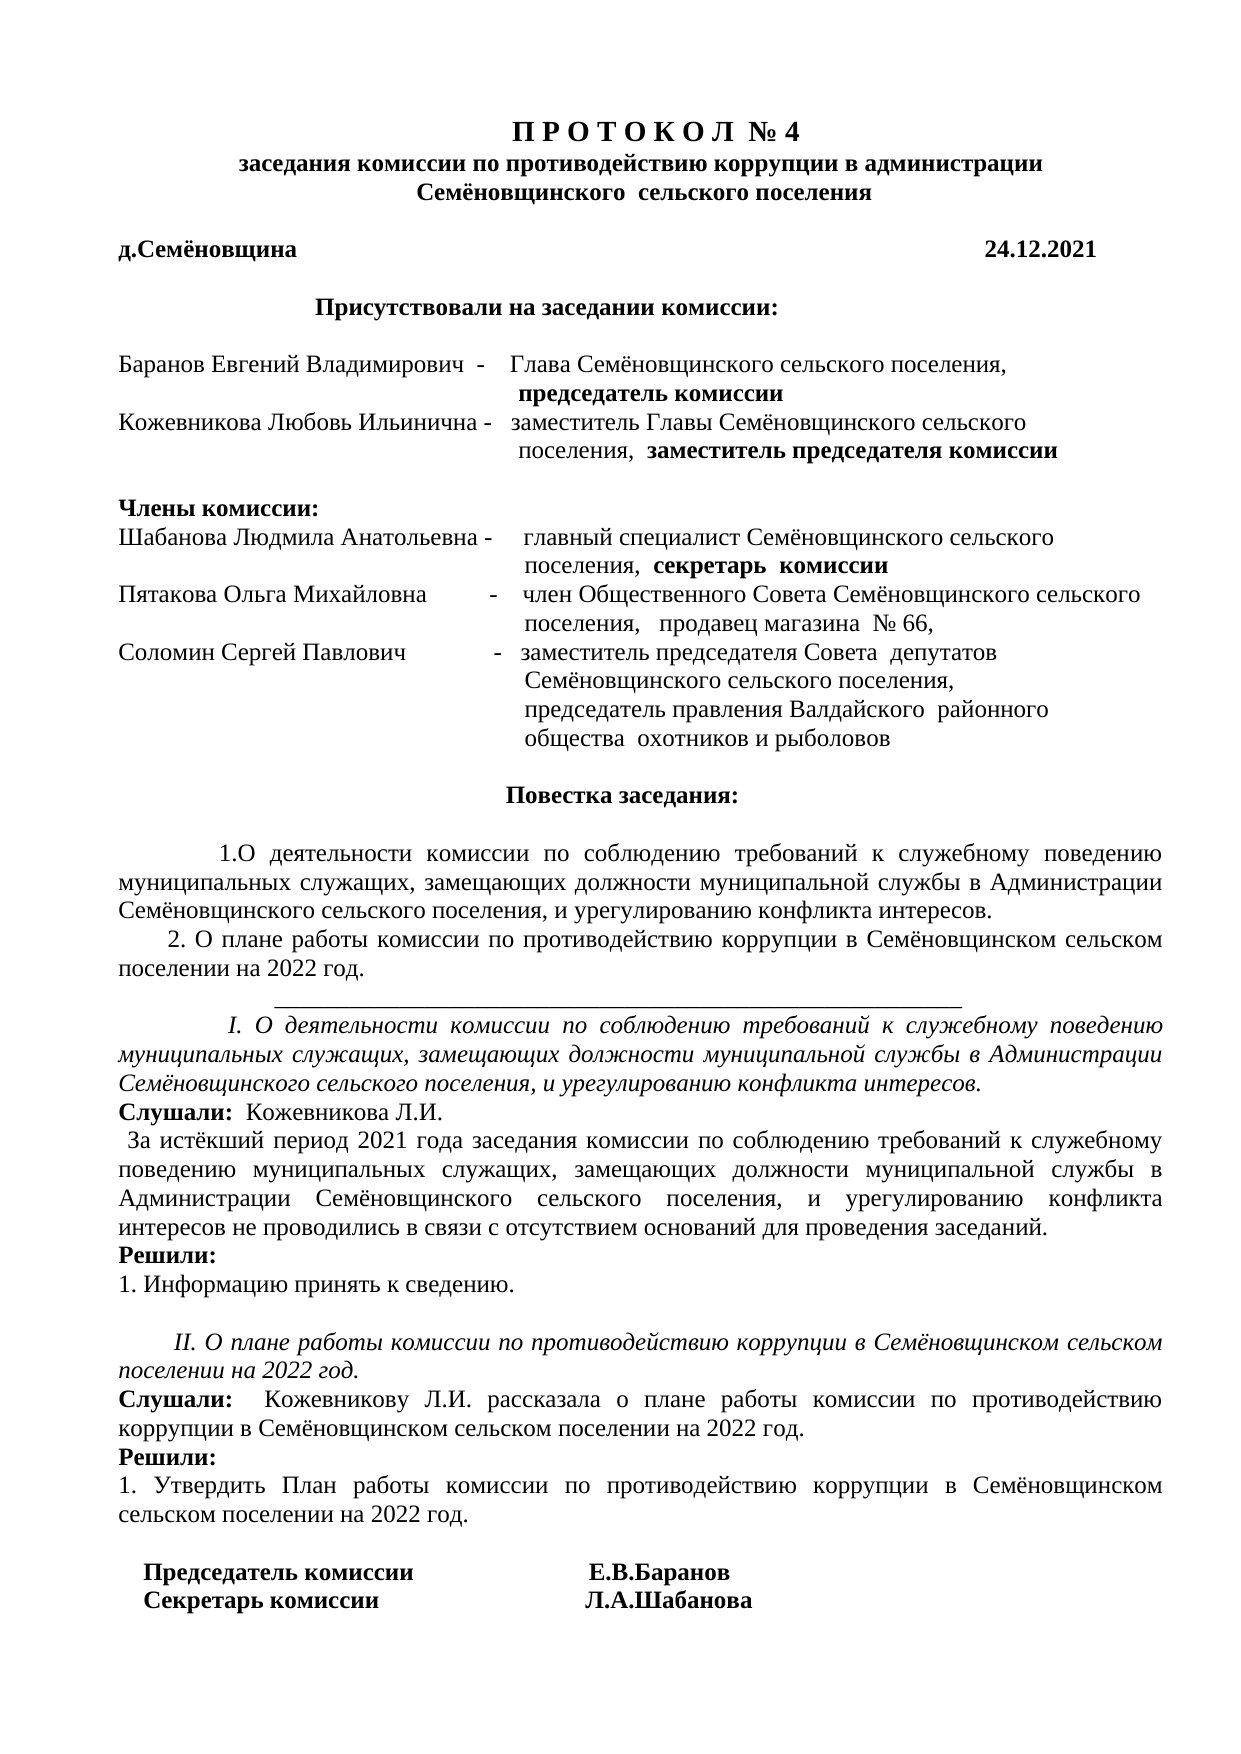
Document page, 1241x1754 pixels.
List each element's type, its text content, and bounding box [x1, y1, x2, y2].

text Слушали: Кожевникова Л.И. [118, 1097, 1163, 1125]
text Члены комиссии: [118, 493, 1163, 522]
text II. О плане работы комиссии по противодействию коррупции в Семёновщинском сельском поселении на 2022 год. [118, 1327, 1163, 1384]
text _______________________________________________________ [118, 982, 1163, 1010]
text Соломин Сергей Павлович - заместитель председателя Совета депутатов [118, 637, 1163, 665]
text За истёкший период 2021 года заседания комиссии по соблюдению требований к служебному поведению муниципальных служащих, замещающих должности муниципальной службы в Администрации Семёновщинского сельского поселения, и урегулированию конфликта интересов не проводились в связи с отсутствием оснований для проведения заседаний. [118, 1125, 1163, 1240]
text общества охотников и рыболовов [118, 723, 1163, 752]
text 2. О плане работы комиссии по противодействию коррупции в Семёновщинском сельском поселении на 2022 год. [118, 924, 1163, 982]
text Шабанова Людмила Анатольевна - главный специалист Семёновщинского сельского [118, 522, 1163, 550]
text Председатель комиссии Е.В.Баранов [118, 1557, 1163, 1585]
text поселения, секретарь комиссии [118, 550, 1163, 579]
text председатель правления Валдайского районного [118, 694, 1163, 723]
text Секретарь комиссии Л.А.Шабанова [118, 1585, 1163, 1614]
text Баранов Евгений Владимирович - Глава Семёновщинского сельского поселения, [118, 349, 1163, 378]
text Семёновщинского сельского поселения [118, 177, 1163, 205]
text Решили: [118, 1240, 1163, 1269]
text I. О деятельности комиссии по соблюдению требований к служебному поведению муниципальных служащих, замещающих должности муниципальной службы в Администрации Семёновщинского сельского поселения, и урегулированию конфликта интересов. [118, 1010, 1163, 1097]
text Присутствовали на заседании комиссии: [118, 292, 1163, 320]
text 1.О деятельности комиссии по соблюдению требований к служебному поведению муниципальных служащих, замещающих должности муниципальной службы в Администрации Семёновщинского сельского поселения, и урегулированию конфликта интересов. [118, 838, 1163, 924]
text Пятакова Ольга Михайловна - член Общественного Совета Семёновщинского сельского [118, 579, 1163, 608]
text Решили: [118, 1442, 1163, 1470]
text П Р О Т О К О Л № 4 [118, 114, 1163, 148]
text Повестка заседания: [118, 780, 1163, 809]
text председатель комиссии [118, 378, 1163, 407]
text поселения, продавец магазина № 66, [118, 608, 1163, 637]
text 1. Утвердить План работы комиссии по противодействию коррупции в Семёновщинском сельском поселении на 2022 год. [118, 1470, 1163, 1528]
text д.Семёновщина 24.12.2021 [118, 234, 1163, 263]
text поселения, заместитель председателя комиссии [118, 435, 1163, 464]
text заседания комиссии по противодействию коррупции в администрации [118, 148, 1163, 177]
text Слушали: Кожевникову Л.И. рассказала о плане работы комиссии по противодействию коррупции в Семёновщинском сельском поселении на 2022 год. [118, 1384, 1163, 1442]
text 1. Информацию принять к сведению. [118, 1269, 1163, 1298]
text Семёновщинского сельского поселения, [118, 665, 1163, 694]
text Кожевникова Любовь Ильинична - заместитель Главы Семёновщинского сельского [118, 407, 1163, 435]
